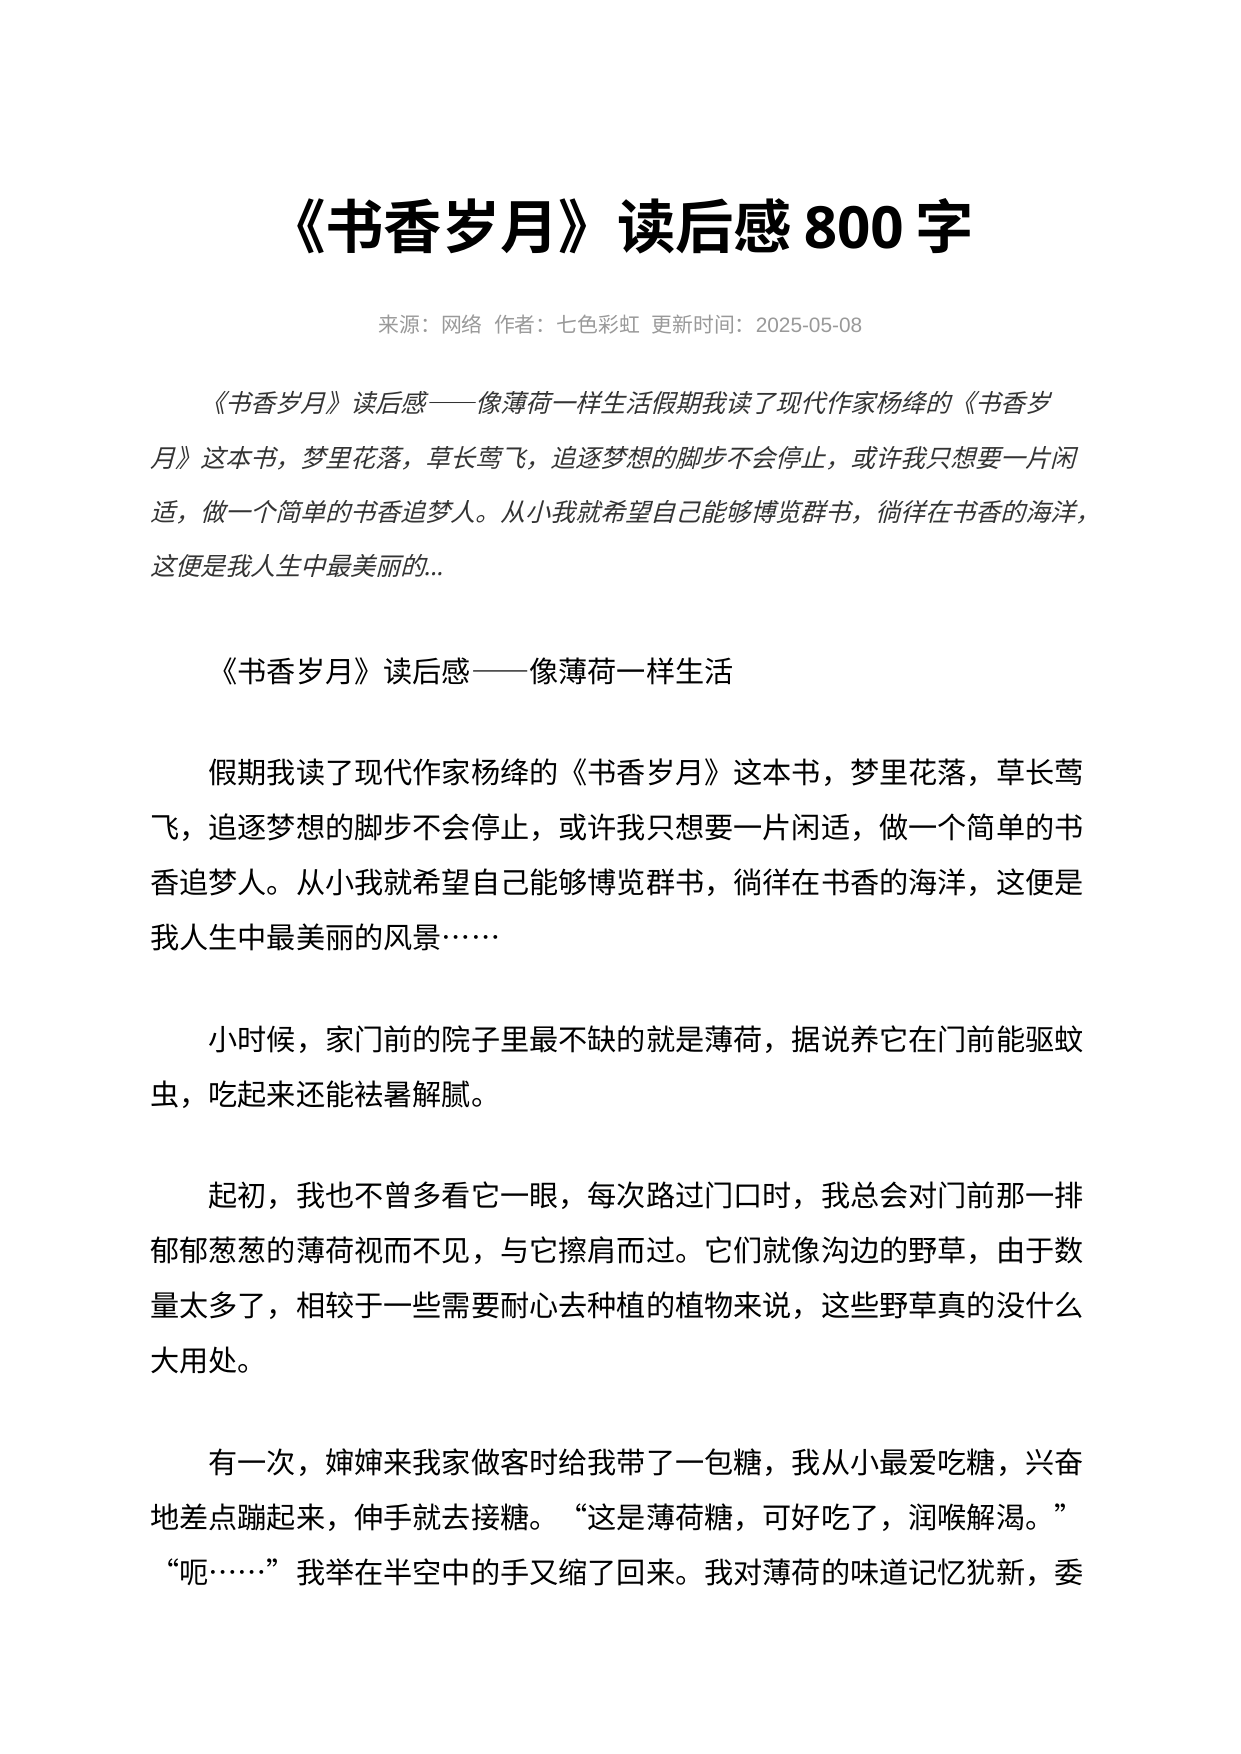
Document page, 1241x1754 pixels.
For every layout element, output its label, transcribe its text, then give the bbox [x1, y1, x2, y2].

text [150, 1439, 1090, 1592]
text 假期我读了现代作家杨绛的《书香岁月》这本书，梦里花落，草长莺飞，追逐梦想的脚步不会停止，或许我只想要一片闲适，做一个简单的书香追梦人。从小我就希望自己能够博览群书，徜徉在书香的海洋，这便是我人生中最美丽的风景…… [150, 750, 1090, 957]
text 起初，我也不曾多看它一眼，每次路过门口时，我总会对门前那一排郁郁葱葱的薄荷视而不见，与它擦肩而过。它们就像沟边的野草，由于数量太多了，相较于一些需要耐心去种植的植物来说，这些野草真的没什么大用处。 [150, 1173, 1090, 1380]
subtitle 《书香岁月》读后感800字 [150, 181, 1090, 266]
text 《书香岁月》读后感——像薄荷一样生活 [150, 648, 1090, 690]
text 来源：网络 作者：七色彩虹 更新时间：2025-05-08 [150, 313, 1090, 337]
text 《书香岁月》读后感——像薄荷一样生活假期我读了现代作家杨绛的《书香岁月》这本书，梦里花落，草长莺飞，追逐梦想的脚步不会停止，或许我只想要一片闲适，做一个简单的书香追梦人。从小我就希望自己能够博览群书，徜徉在书香的海洋，这便是我人生中最美丽的... [150, 384, 1090, 583]
text 小时候，家门前的院子里最不缺的就是薄荷，据说养它在门前能驱蚊虫，吃起来还能袪暑解腻。 [150, 1016, 1090, 1113]
